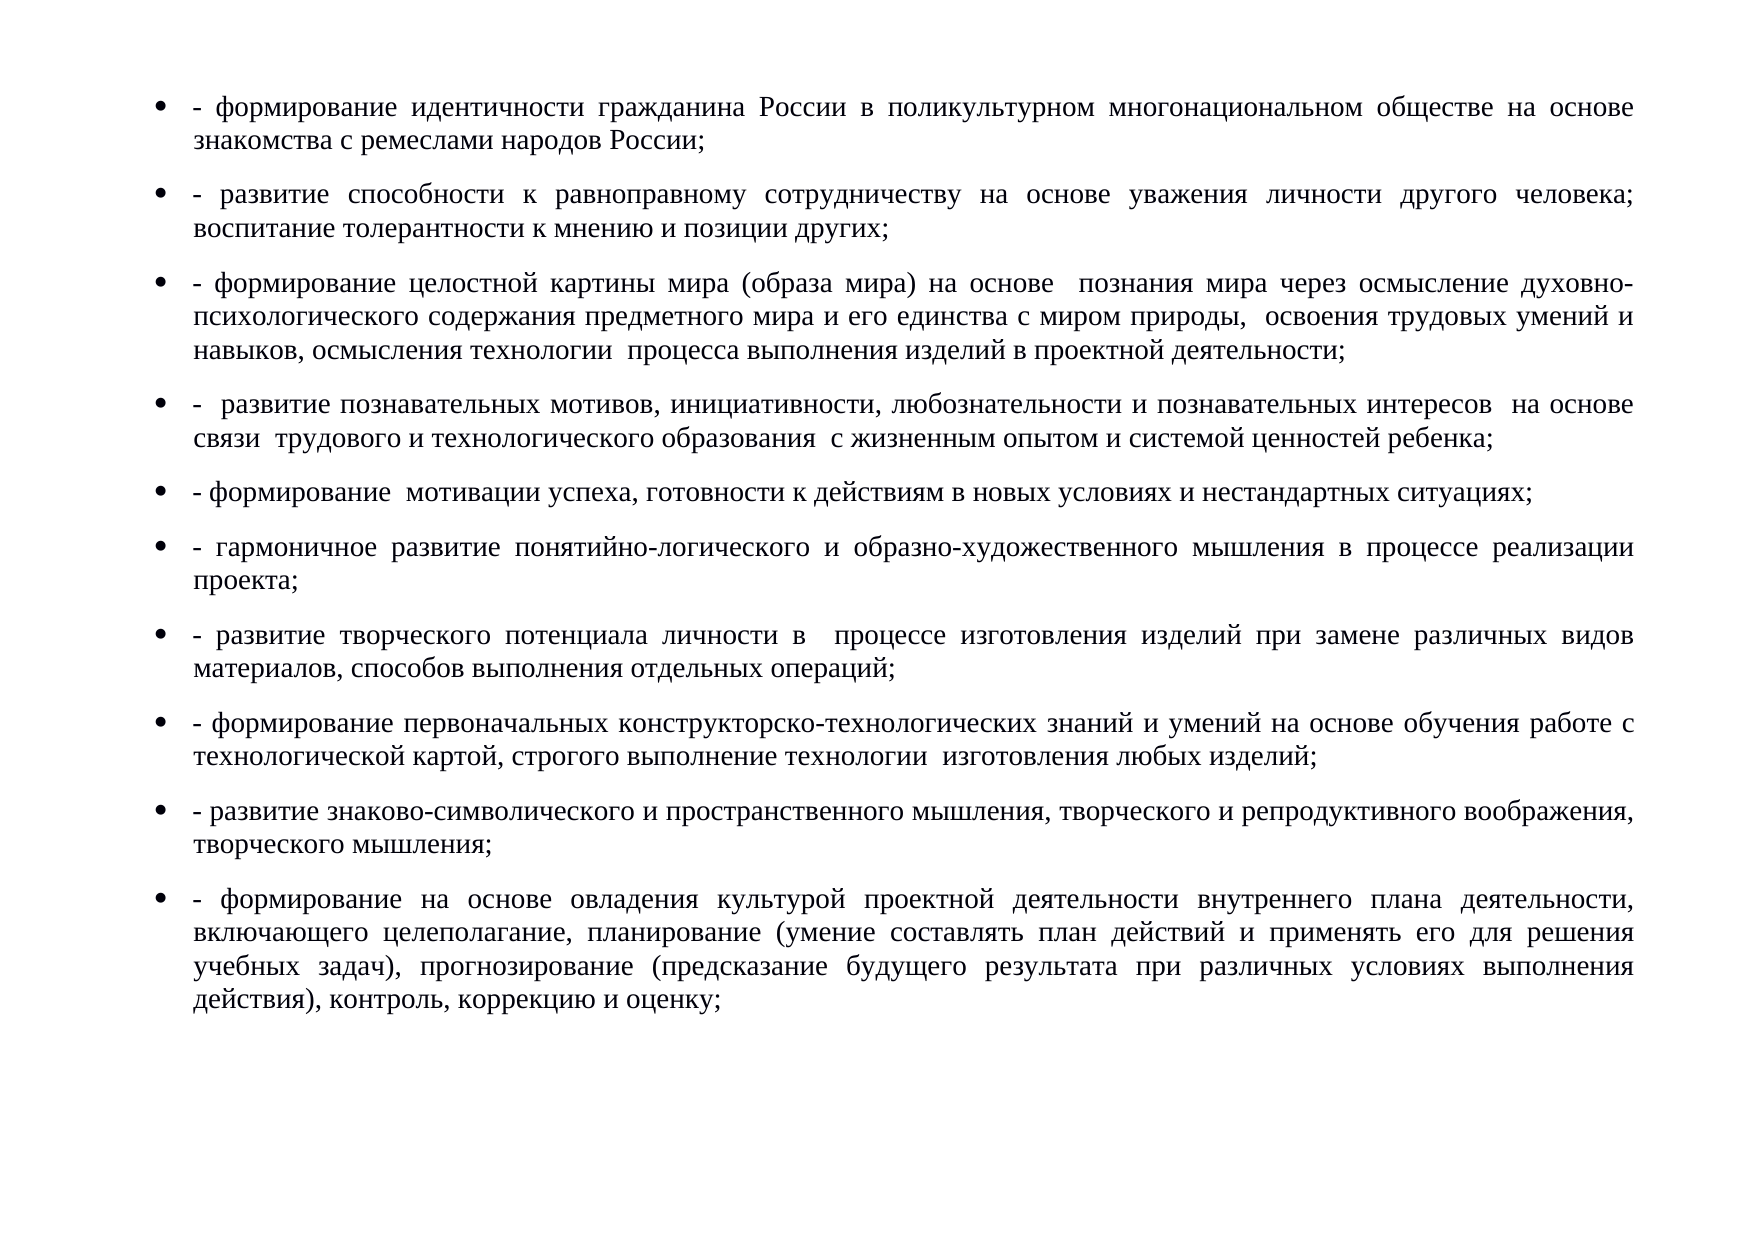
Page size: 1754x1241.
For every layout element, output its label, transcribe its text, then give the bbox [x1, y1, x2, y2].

list - формирование мотивации успеха, готовности к действиям в новых условиях и нестандартных ситуациях; [156, 474, 1636, 508]
list - формирование первоначальных конструкторско-технологических знаний и умений на основе обучения работе с технологической картой, строгого выполнение технологии изготовления любых изделий; [156, 705, 1636, 772]
list - развитие способности к равноправному сотрудничеству на основе уважения личности другого человека; воспитание толерантности к мнению и позиции других; [156, 177, 1636, 244]
list - формирование на основе овладения культурой проектной деятельности внутреннего плана деятельности, включающего целеполагание, планирование (умение составлять план действий и применять его для решения учебных задач), прогнозирование (предсказание будущего результата при различных условиях выполнения действия), контроль, коррекцию и оценку; [156, 881, 1636, 1015]
list - развитие познавательных мотивов, инициативности, любознательности и познавательных интересов на основе связи трудового и технологического образования с жизненным опытом и системой ценностей ребенка; [156, 386, 1636, 453]
list - развитие творческого потенциала личности в процессе изготовления изделий при замене различных видов материалов, способов выполнения отдельных операций; [156, 617, 1636, 684]
list - формирование целостной картины мира (образа мира) на основе познания мира через осмысление духовно-психологического содержания предметного мира и его единства с миром природы, освоения трудовых умений и навыков, осмысления технологии процесса выполнения изделий в проектной деятельности; [156, 265, 1636, 365]
list - развитие знаково-символического и пространственного мышления, творческого и репродуктивного воображения, творческого мышления; [156, 793, 1636, 860]
list - гармоничное развитие понятийно-логического и образно-художественного мышления в процессе реализации проекта; [156, 529, 1636, 596]
list - формирование идентичности гражданина России в поликультурном многонациональном обществе на основе знакомства с ремеслами народов России; [156, 89, 1636, 156]
